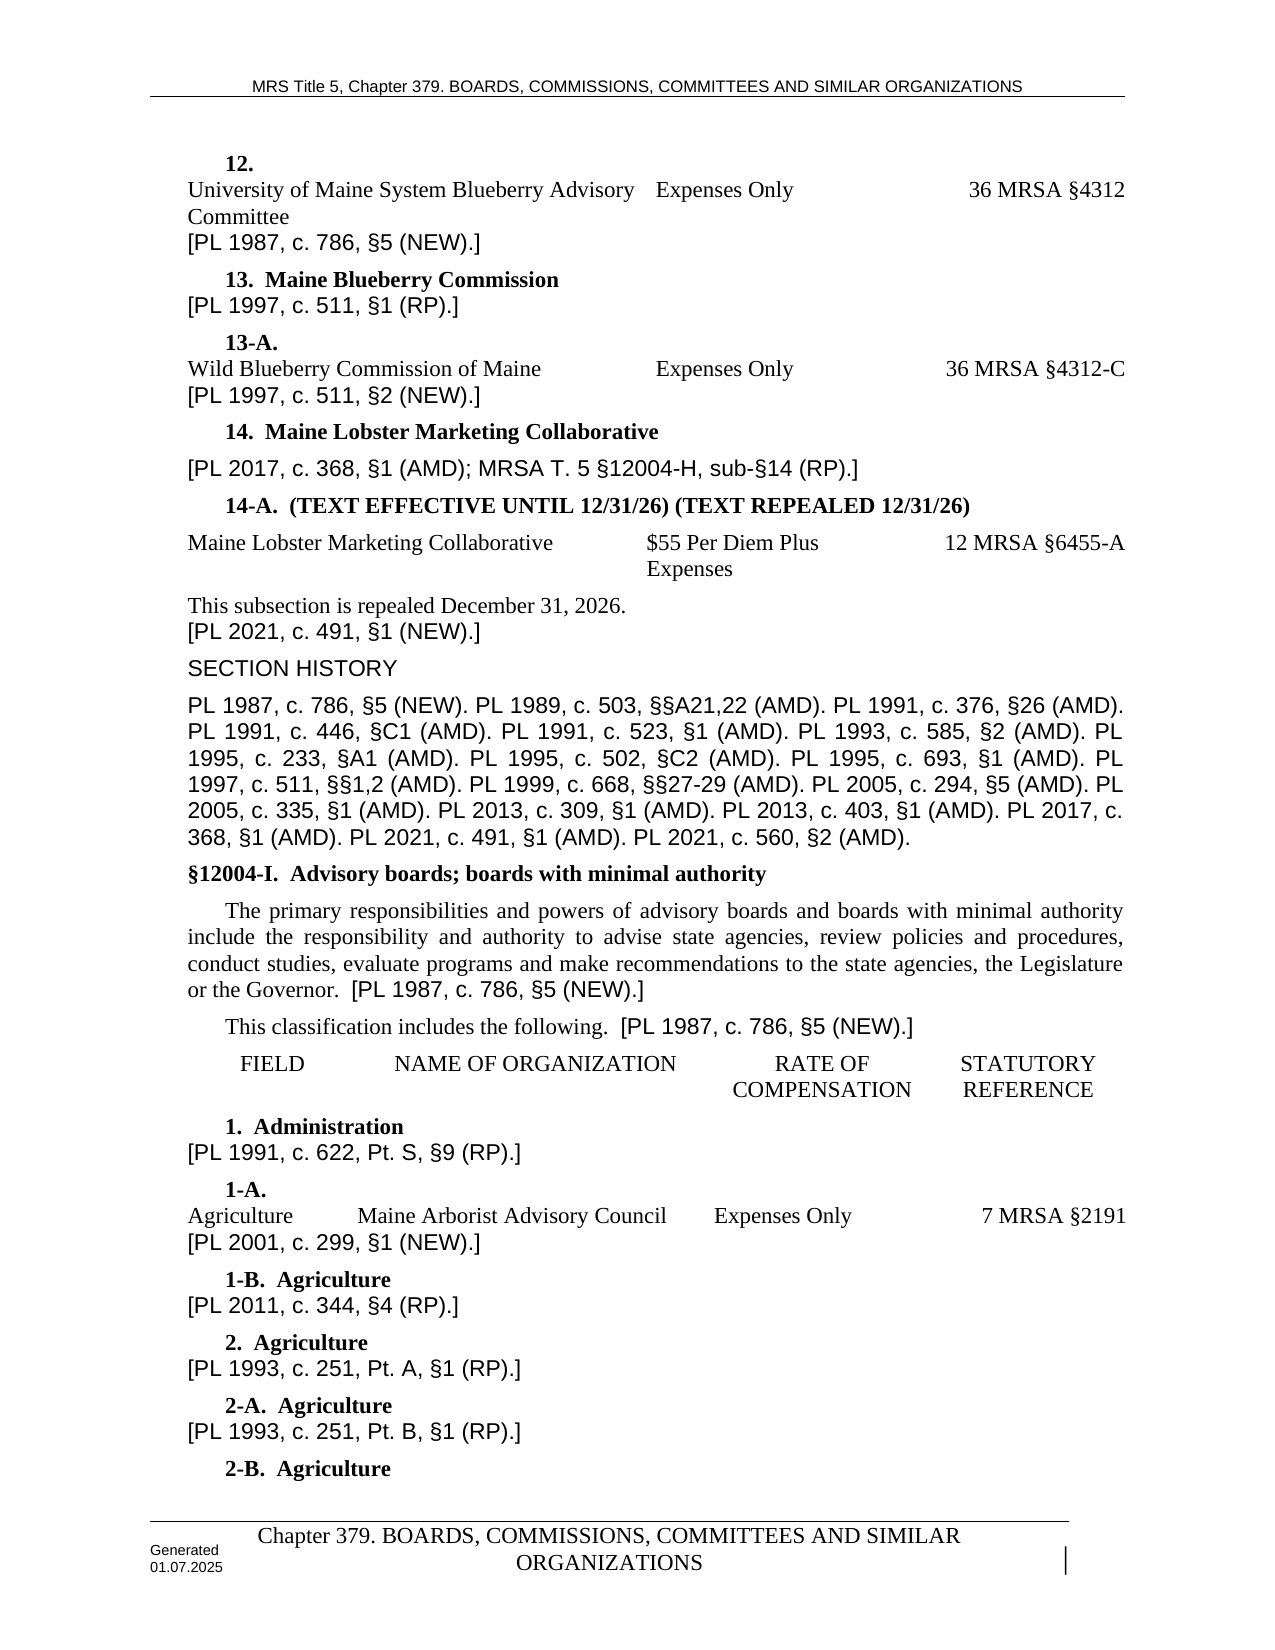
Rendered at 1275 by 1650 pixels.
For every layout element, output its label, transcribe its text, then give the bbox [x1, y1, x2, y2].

table_header Expenses Only [656, 355, 909, 382]
table_header 12 MRSA §6455‑A [909, 529, 1125, 581]
text 1-B. Agriculture [187, 1266, 1125, 1292]
text [PL 1997, c. 511, §2 (NEW).] [187, 382, 1125, 408]
text 2. Agriculture [187, 1329, 1125, 1355]
table_header Maine Arborist Advisory Council [357, 1203, 714, 1229]
table_header Expenses Only [656, 176, 909, 229]
table_header Wild Blueberry Commission of Maine [188, 355, 656, 382]
text [PL 1997, c. 511, §1 (RP).] [187, 292, 1125, 318]
text 14. Maine Lobster Marketing Collaborative [187, 418, 1125, 445]
table_header Maine Lobster Marketing Collaborative [188, 529, 646, 581]
text [PL 2021, c. 491, §1 (NEW).] [187, 618, 1125, 644]
text SECTION HISTORY [187, 655, 1125, 681]
table_header RATE OF COMPENSATION [714, 1050, 930, 1103]
text 2-A. Agriculture [187, 1392, 1125, 1418]
text [PL 1987, c. 786, §5 (NEW).] [187, 229, 1125, 255]
table_header Expenses Only [714, 1203, 930, 1229]
text This subsection is repealed December 31, 2026. [187, 592, 1125, 618]
table_header 36 MRSA §4312‑C [909, 355, 1125, 382]
text 2-B. Agriculture [187, 1455, 1125, 1481]
text PL 1987, c. 786, §5 (NEW). PL 1989, c. 503, §§A21,22 (AMD). PL 1991, c. 376, §26 (AMD). PL 1991, c. 446, §C1 (AMD). PL 1991, c. 523, §1 (AMD). PL 1993, c. 585, §2 (AMD). PL 1995, c. 233, §A1 (AMD). PL 1995, c. 502, §C2 (AMD). PL 1995, c. 693, §1 (AMD). PL 1997, c. 511, §§1,2 (AMD). PL 1999, c. 668, §§27-29 (AMD). PL 2005, c. 294, §5 (AMD). PL 2005, c. 335, §1 (AMD). PL 2013, c. 309, §1 (AMD). PL 2013, c. 403, §1 (AMD). PL 2017, c. 368, §1 (AMD). PL 2021, c. 491, §1 (AMD). PL 2021, c. 560, §2 (AMD). [187, 692, 1125, 850]
table_header 7 MRSA §2191 [930, 1203, 1126, 1229]
text 1-A. [187, 1176, 1125, 1202]
table_header STATUTORY REFERENCE [930, 1050, 1126, 1103]
text [PL 2001, c. 299, §1 (NEW).] [187, 1229, 1125, 1255]
text 14-A. (TEXT EFFECTIVE UNTIL 12/31/26) (TEXT REPEALED 12/31/26) [187, 492, 1125, 518]
text The primary responsibilities and powers of advisory boards and boards with minimal authority include the responsibility and authority to advise state agencies, review policies and procedures, conduct studies, evaluate programs and make recommendations to the state agencies, the Legislature or the Governor. [PL 1987, c. 786, §5 (NEW).] [187, 897, 1125, 1003]
text [PL 1993, c. 251, Pt. B, §1 (RP).] [187, 1418, 1125, 1444]
text 12. [187, 150, 1125, 176]
text 13. Maine Blueberry Commission [187, 266, 1125, 292]
text 13-A. [187, 329, 1125, 355]
table_header 36 MRSA §4312 [909, 176, 1125, 229]
text [PL 2017, c. 368, §1 (AMD); MRSA T. 5 §12004-H, sub-§14 (RP).] [187, 455, 1125, 482]
text 1. Administration [187, 1113, 1125, 1139]
table_header $55 Per Diem Plus Expenses [646, 529, 909, 581]
table_header Agriculture [188, 1203, 357, 1229]
table_header NAME OF ORGANIZATION [357, 1050, 714, 1103]
table_header University of Maine System Blueberry Advisory Committee [188, 176, 656, 229]
table_header FIELD [188, 1050, 357, 1103]
text [PL 2011, c. 344, §4 (RP).] [187, 1292, 1125, 1318]
text [PL 1993, c. 251, Pt. A, §1 (RP).] [187, 1355, 1125, 1381]
text [PL 1991, c. 622, Pt. S, §9 (RP).] [187, 1139, 1125, 1166]
text This classification includes the following. [PL 1987, c. 786, §5 (NEW).] [187, 1013, 1125, 1039]
text §12004-I. Advisory boards; boards with minimal authority [187, 860, 1125, 887]
